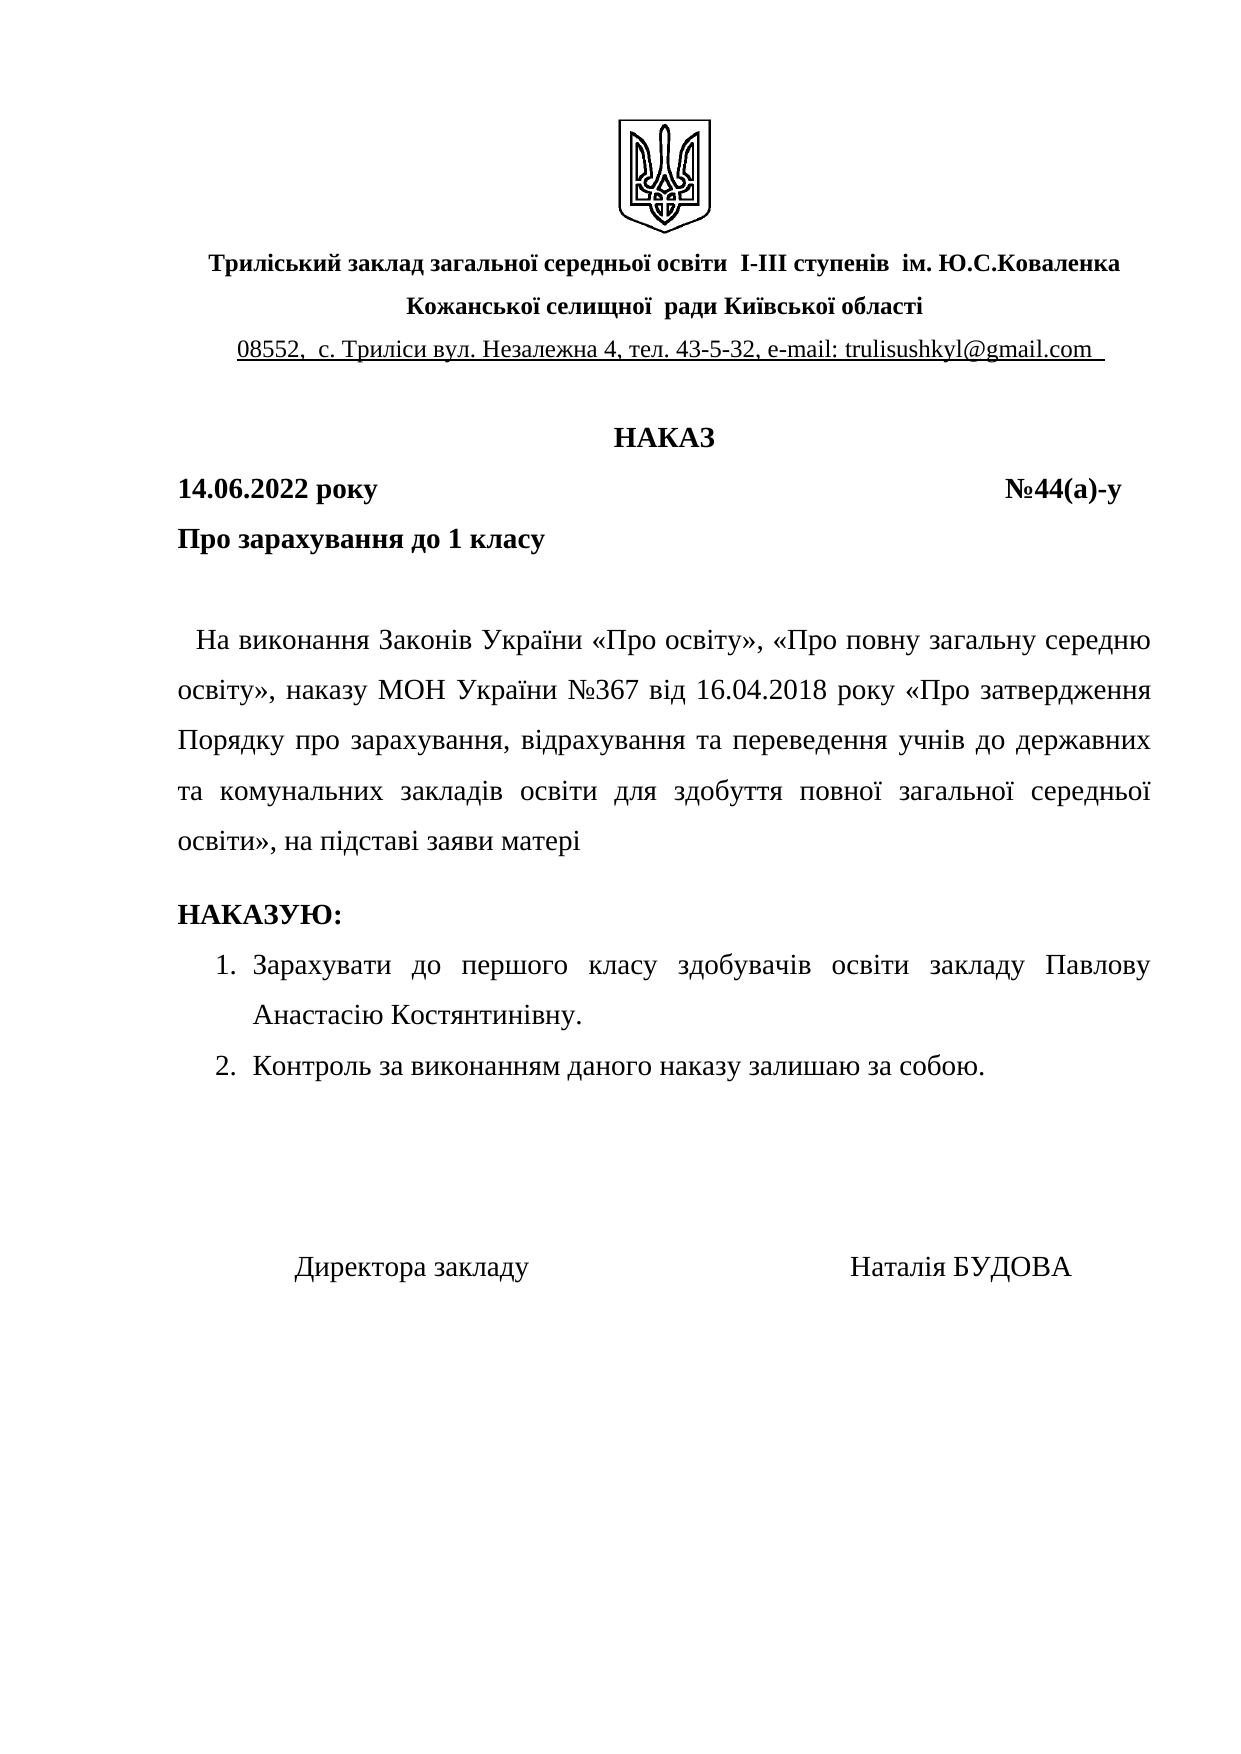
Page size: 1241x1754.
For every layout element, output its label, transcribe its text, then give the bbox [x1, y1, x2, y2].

list Контроль за виконанням даного наказу залишаю за собою. [215, 1048, 1152, 1081]
text НАКАЗУЮ: [177, 897, 1152, 930]
list Зарахувати до першого класу здобувачів освіти закладу Павлову Анастасію Костянтинівну. [215, 947, 1152, 1031]
picture [617, 118, 712, 234]
subtitle На виконання Законів України «Про освіту», «Про повну загальну середню освіту», наказу МОН України №367 від року «Про затвердження Порядку про зарахування, відрахування та переведення учнів до державних та комунальних закладів освіти для здобуття повної загальної середньої освіти», на підставі заяви матері [177, 622, 1152, 857]
text Кожанської селищної ради Київської області [177, 291, 1152, 320]
text 14.06.2022 року №44(а)-у [177, 471, 1152, 504]
text Директора закладу Наталія БУДОВА [215, 1249, 1152, 1283]
text Про зарахування до 1 класу [177, 521, 1152, 555]
text НАКАЗ [177, 421, 1152, 454]
text Триліський заклад загальної середньої освіти І-ІІІ ступенів ім. Ю.С.Коваленка [177, 248, 1152, 277]
text 08552, с. Триліси вул. Незалежна 4, тел. 43-5-32, e-mail: trulisushkyl@gmail.com [177, 334, 1152, 363]
